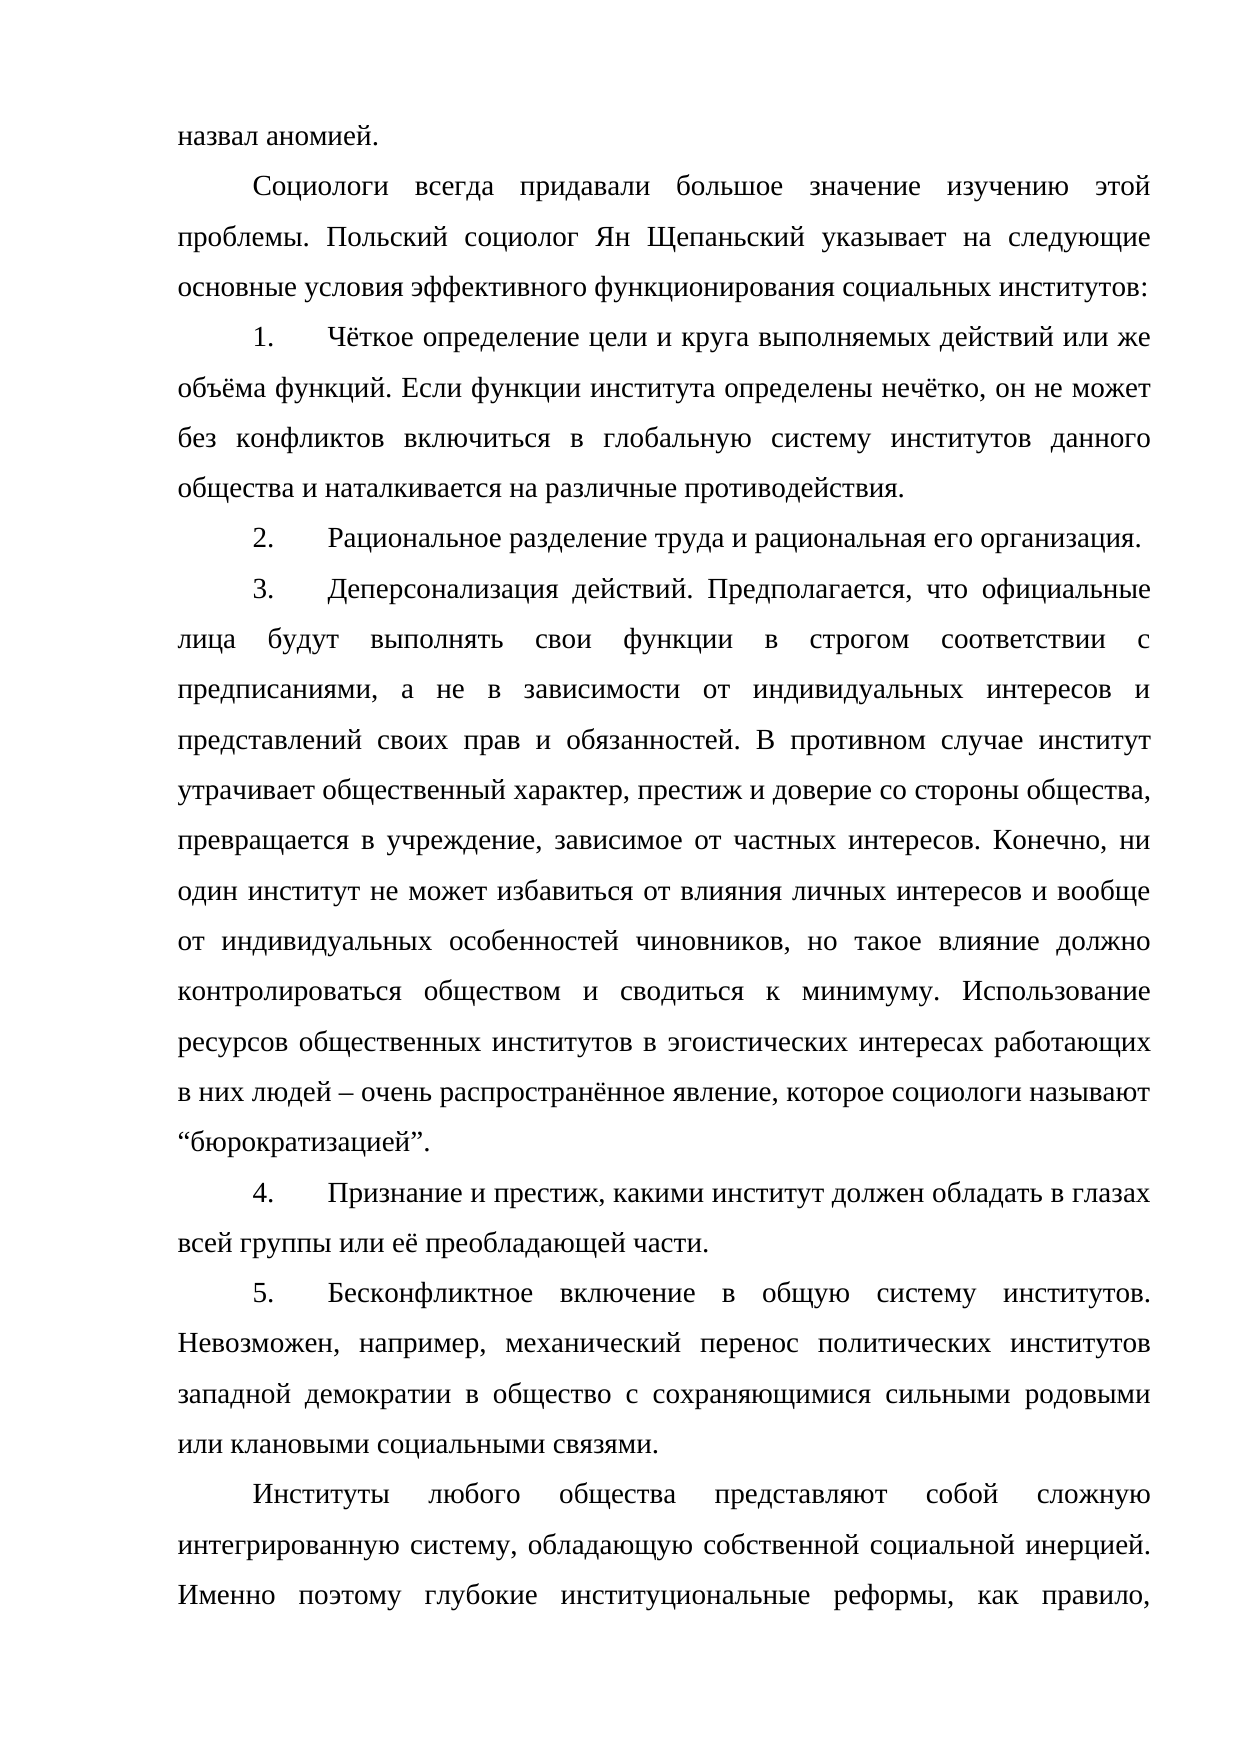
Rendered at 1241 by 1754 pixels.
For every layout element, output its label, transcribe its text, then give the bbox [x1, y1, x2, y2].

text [177, 118, 1152, 152]
list Чёткое определение цели и круга выполняемых действий или же объёма функций. Если функции института определены нечётко, он не может без конфликтов включиться в глобальную систему институтов данного общества и наталкивается на различные противодействия. [177, 319, 1152, 504]
list Бесконфликтное включение в общую систему институтов. Невозможен, например, механический перенос политических институтов западной демократии в общество с сохраняющимися сильными родовыми или клановыми социальными связями. [177, 1275, 1152, 1460]
list Признание и престиж, какими институт должен обладать в глазах всей группы или её преобладающей части. [177, 1175, 1152, 1258]
list Рациональное разделение труда и рациональная его организация. [177, 521, 1152, 554]
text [177, 1477, 1152, 1611]
text Социологи всегда придавали большое значение изучению этой проблемы. Польский социолог Ян Щепаньский указывает на следующие основные условия эффективного функционирования социальных институтов: [177, 168, 1152, 303]
list Деперсонализация действий. Предполагается, что официальные лица будут выполнять свои функции в строгом соответствии с предписаниями, а не в зависимости от индивидуальных интересов и представлений своих прав и обязанностей. В противном случае институт утрачивает общественный характер, престиж и доверие со стороны общества, превращается в учреждение, зависимое от частных интересов. Конечно, ни один институт не может избавиться от влияния личных интересов и вообще от индивидуальных особенностей чиновников, но такое влияние должно контролироваться обществом и сводиться к минимуму. Использование ресурсов общественных институтов в эгоистических интересах работающих в них людей – очень распространённое явление, которое социологи называют “бюрократизацией”. [177, 571, 1152, 1158]
